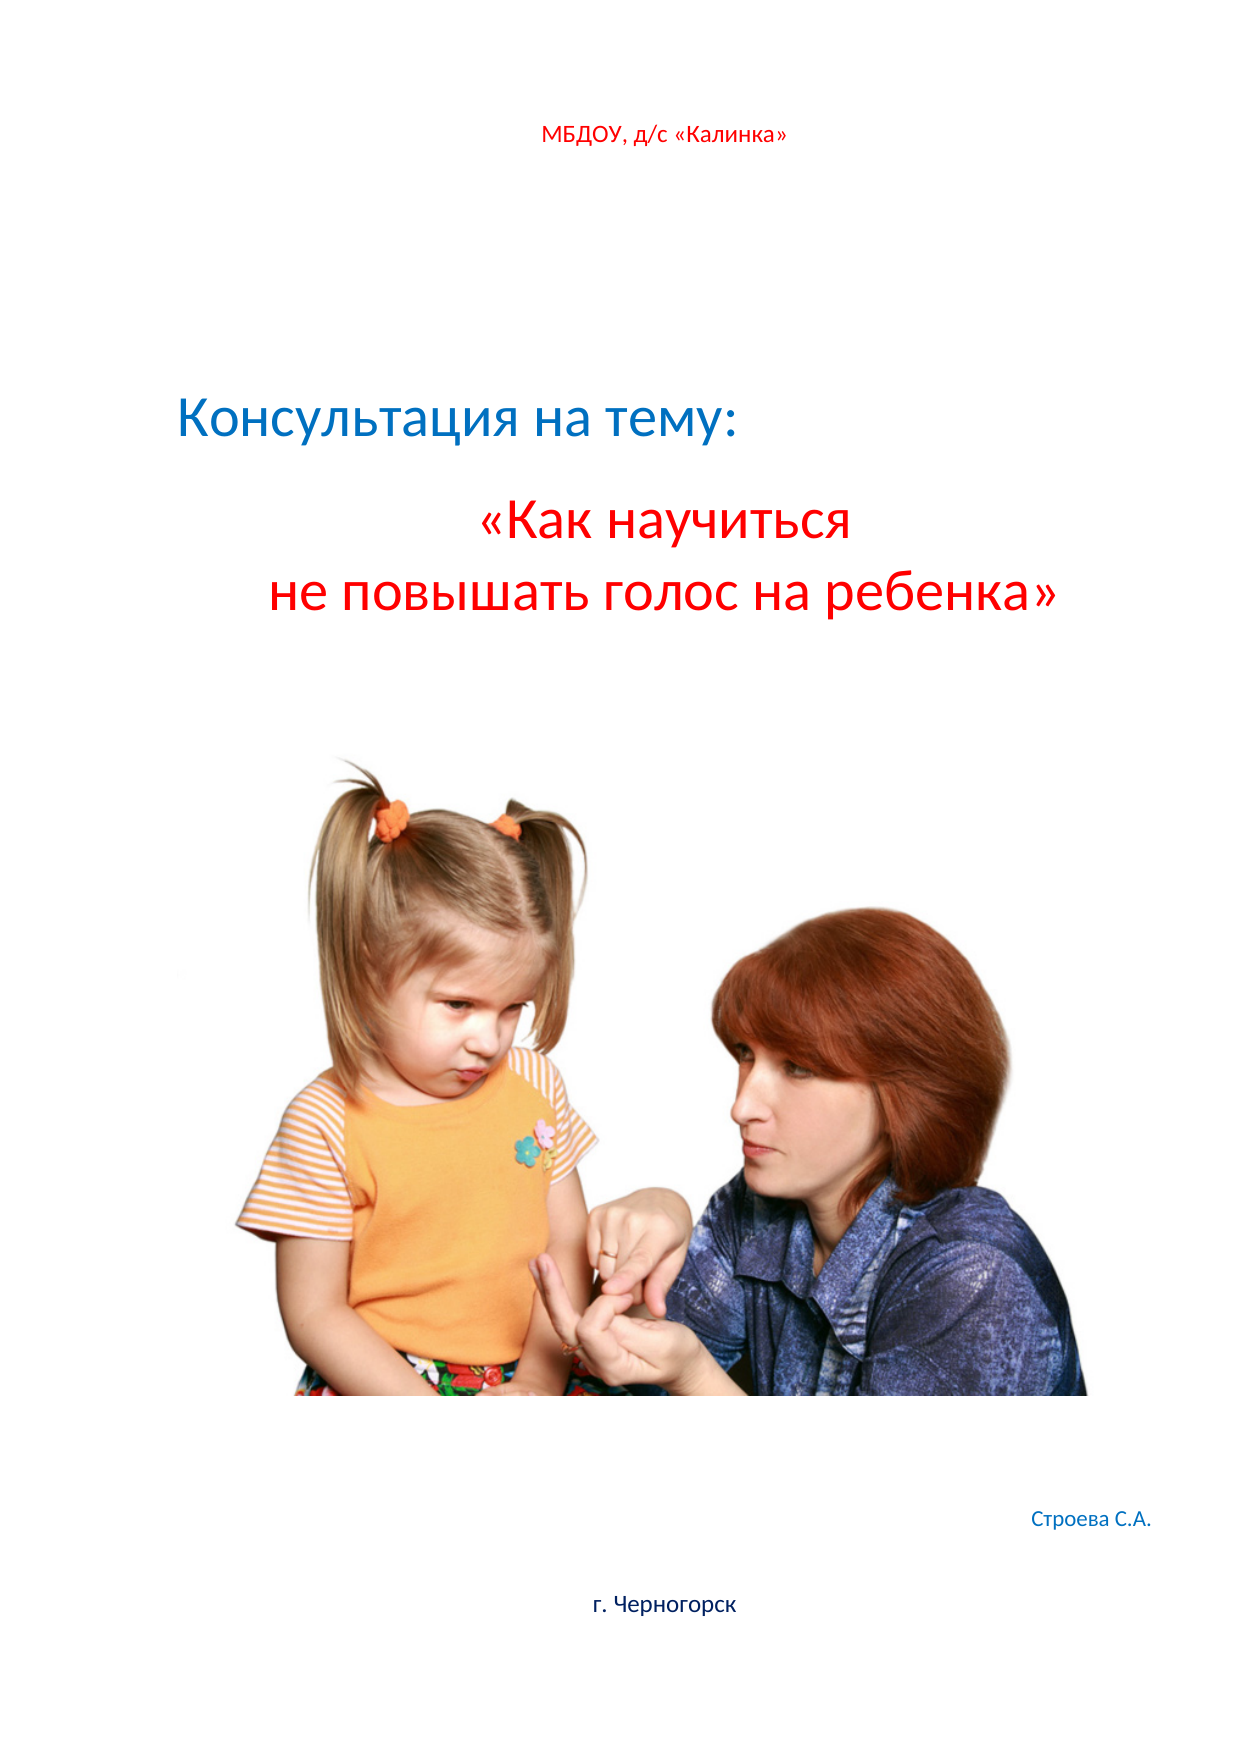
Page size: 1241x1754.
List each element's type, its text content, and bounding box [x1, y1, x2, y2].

text г. Черногорск [177, 1589, 1152, 1619]
text «Как научиться [177, 482, 1152, 553]
picture [177, 745, 1152, 1396]
text Строева С.А. [177, 1504, 1152, 1533]
text не повышать голос на ребенка» [177, 553, 1152, 624]
text МБДОУ, д/с «Калинка» [177, 118, 1152, 149]
text Консультация на тему: [177, 379, 1152, 451]
